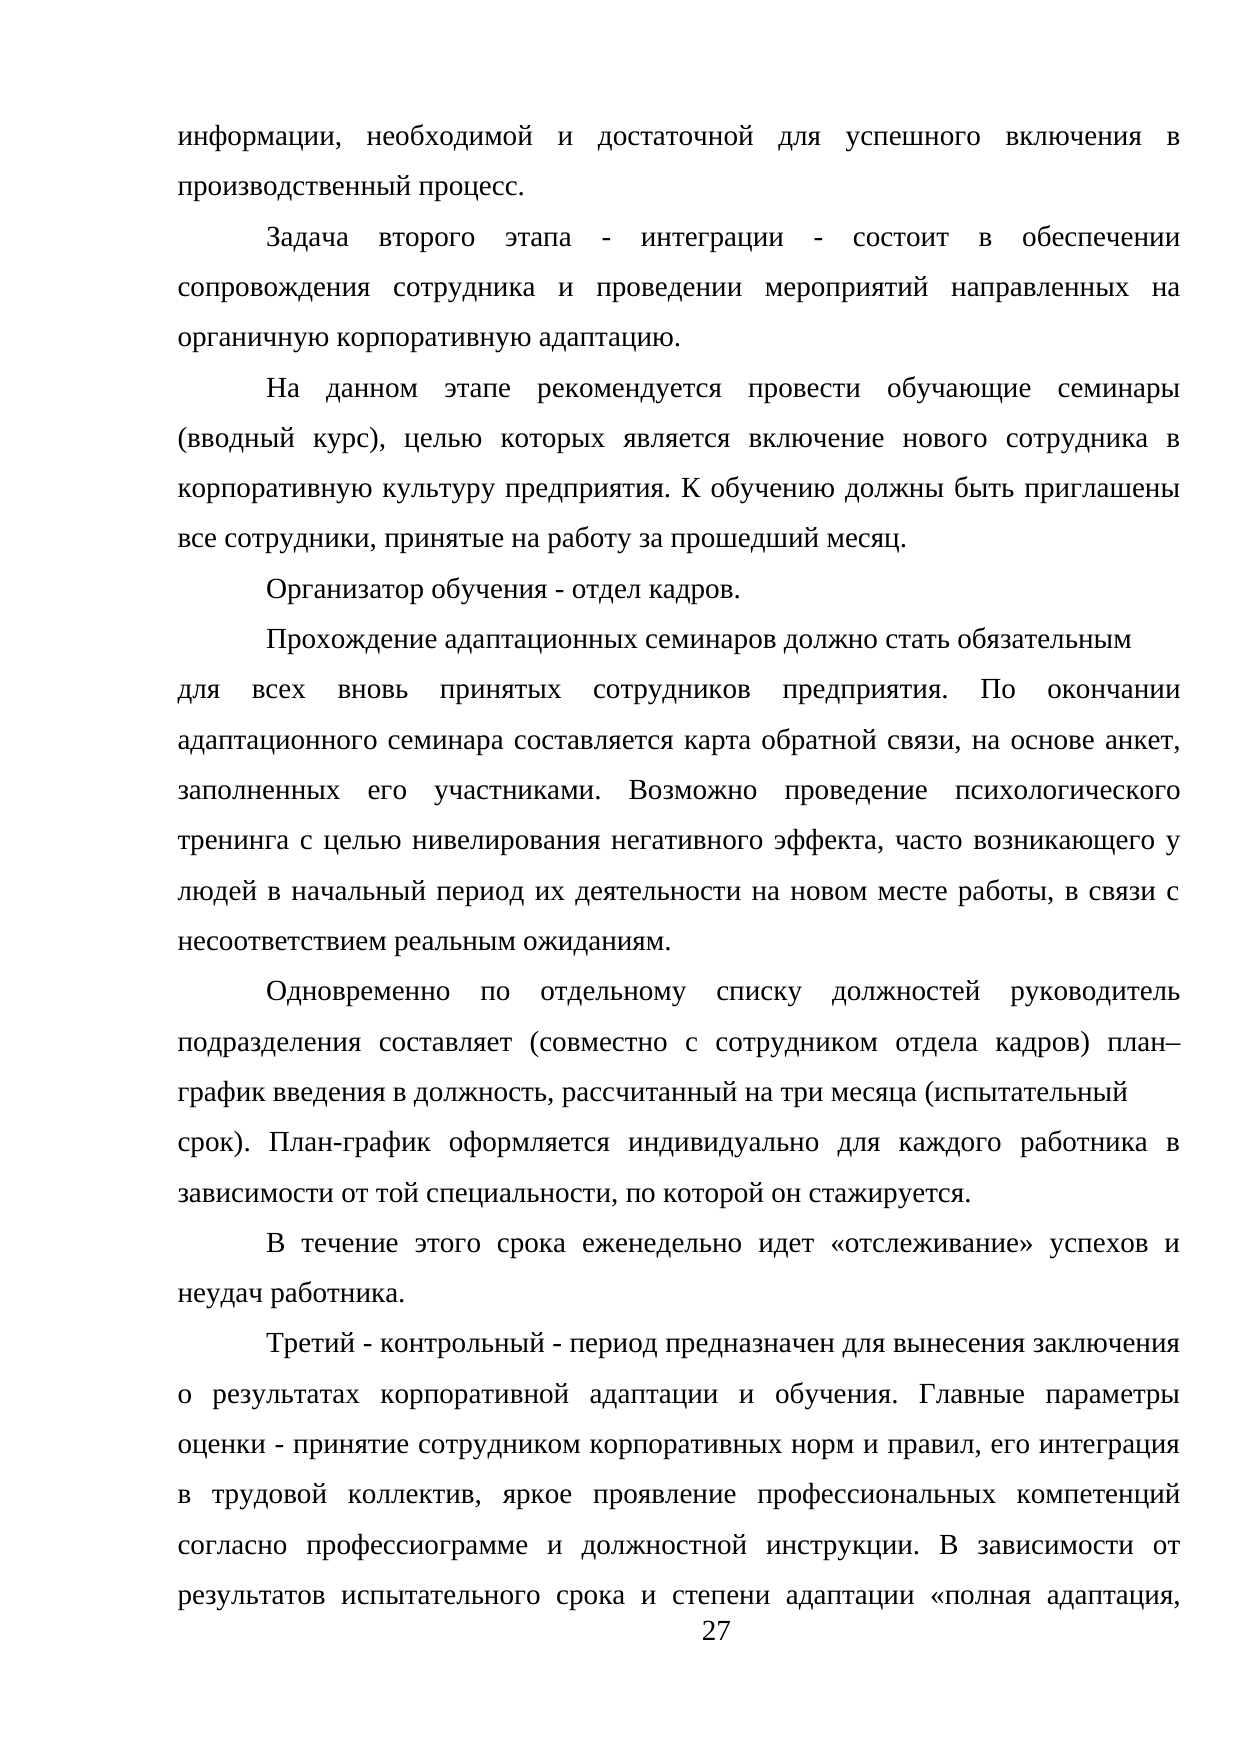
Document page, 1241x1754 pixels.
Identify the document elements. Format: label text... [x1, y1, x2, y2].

text срок). План-график оформляется индивидуально для каждого работника в зависимости от той специальности, по которой он стажируется. [177, 1124, 1181, 1208]
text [177, 1326, 1181, 1611]
text Задача второго этапа - интеграции - состоит в обеспечении сопровождения сотрудника и проведении мероприятий направленных на органичную корпоративную адаптацию. [177, 219, 1181, 353]
text Организатор обучения - отдел кадров. [177, 571, 1181, 604]
text для всех вновь принятых сотрудников предприятия. По окончании адаптационного семинара составляется карта обратной связи, на основе анкет, заполненных его участниками. Возможно проведение психологического тренинга с целью нивелирования негативного эффекта, часто возникающего у людей в начальный период их деятельности на новом месте работы, в связи с несоответствием реальным ожиданиям. [177, 672, 1181, 957]
text На данном этапе рекомендуется провести обучающие семинары (вводный курс), целью которых является включение нового сотрудника в корпоративную культуру предприятия. К обучению должны быть приглашены все сотрудники, принятые на работу за прошедший месяц. [177, 370, 1181, 554]
text Прохождение адаптационных семинаров должно стать обязательным [177, 621, 1181, 655]
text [177, 118, 1181, 202]
text В течение этого срока еженедельно идет «отслеживание» успехов и неудач работника. [177, 1225, 1181, 1309]
text Одновременно по отдельному списку должностей руководитель подразделения составляет (совместно с сотрудником отдела кадров) план– график введения в должность, рассчитанный на три месяца (испытательный [177, 973, 1181, 1108]
